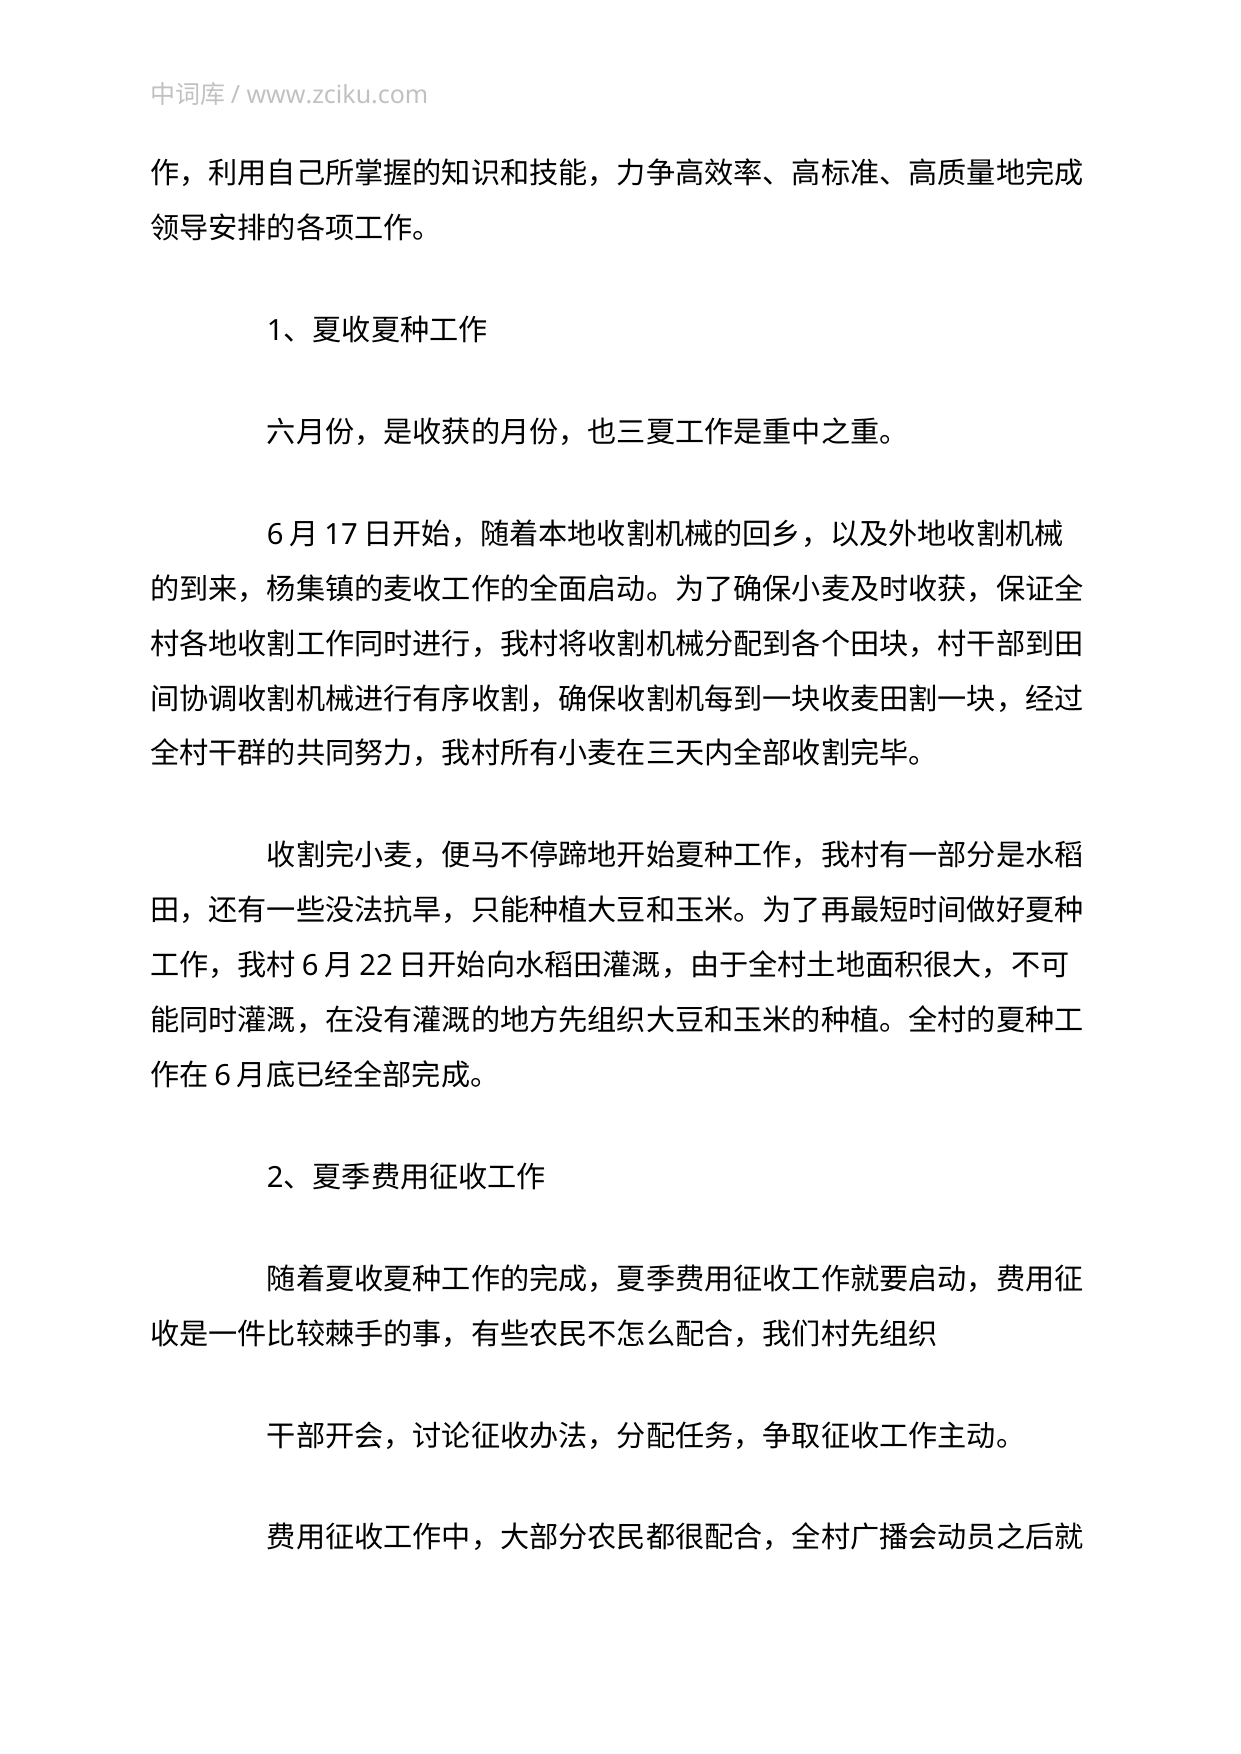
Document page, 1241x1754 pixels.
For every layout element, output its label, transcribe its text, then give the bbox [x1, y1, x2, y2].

text 六月份，是收获的月份，也三夏工作是重中之重。 [150, 409, 1090, 451]
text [150, 1514, 1090, 1556]
text 1、夏收夏种工作 [150, 307, 1090, 349]
text 2、夏季费用征收工作 [150, 1153, 1090, 1196]
text 收割完小麦，便马不停蹄地开始夏种工作，我村有一部分是水稻田，还有一些没法抗旱，只能种植大豆和玉米。为了再最短时间做好夏种工作，我村6月22日开始向水稻田灌溉，由于全村土地面积很大，不可能同时灌溉，在没有灌溉的地方先组织大豆和玉米的种植。全村的夏种工作在6月底已经全部完成。 [150, 832, 1090, 1094]
text 6月17日开始，随着本地收割机械的回乡，以及外地收割机械的到来，杨集镇的麦收工作的全面启动。为了确保小麦及时收获，保证全村各地收割工作同时进行，我村将收割机械分配到各个田块，村干部到田间协调收割机械进行有序收割，确保收割机每到一块收麦田割一块，经过全村干群的共同努力，我村所有小麦在三天内全部收割完毕。 [150, 510, 1090, 772]
text 随着夏收夏种工作的完成，夏季费用征收工作就要启动，费用征收是一件比较棘手的事，有些农民不怎么配合，我们村先组织 [150, 1256, 1090, 1353]
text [150, 150, 1090, 247]
text 干部开会，讨论征收办法，分配任务，争取征收工作主动。 [150, 1412, 1090, 1454]
